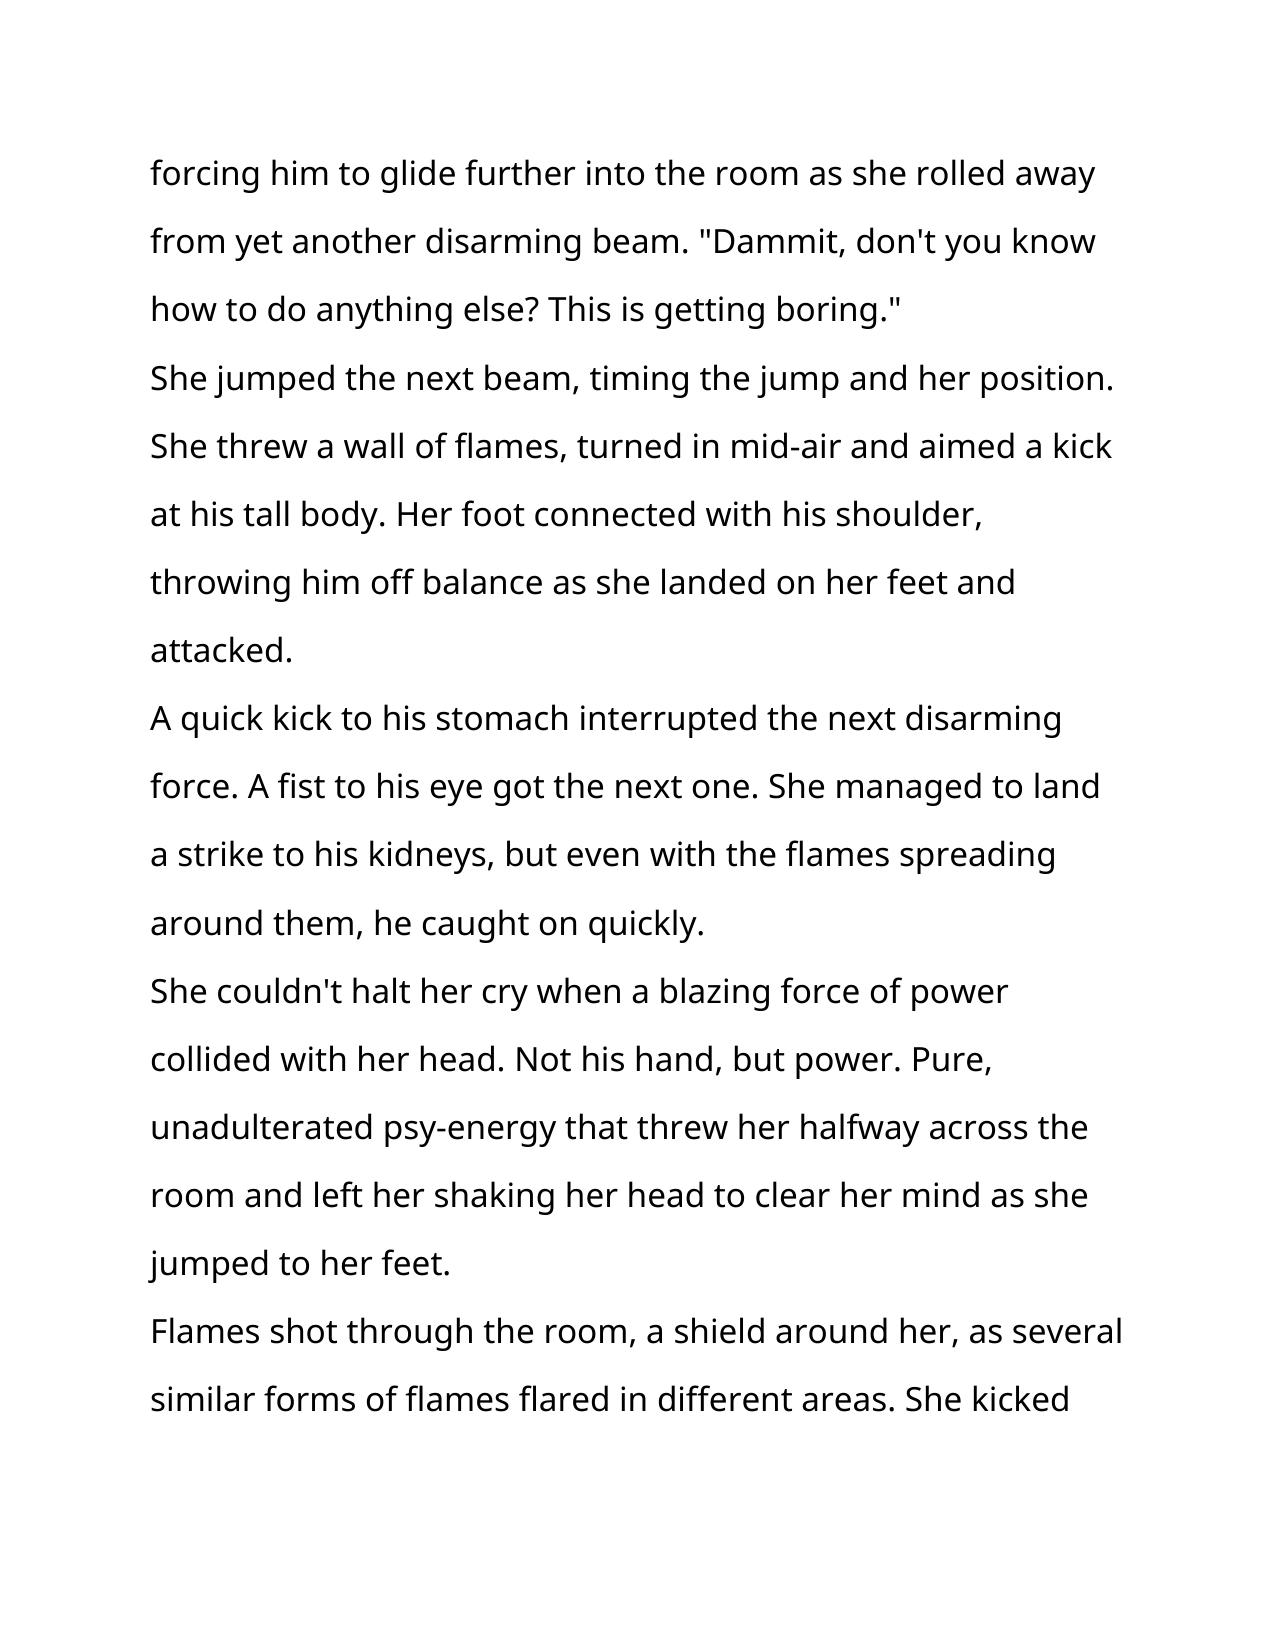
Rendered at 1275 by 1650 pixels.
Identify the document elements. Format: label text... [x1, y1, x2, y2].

text She couldn't halt her cry when a blazing force of power collided with her head. Not his hand, but power. Pure, unadulterated psy-energy that threw her halfway across the room and left her shaking her head to clear her mind as she jumped to her feet. [150, 967, 1125, 1285]
text A quick kick to his stomach interrupted the next disarming force. A fist to his eye got the next one. She managed to land a strike to his kidneys, but even with the flames spreading around them, he caught on quickly. [150, 695, 1125, 945]
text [150, 150, 1125, 332]
text She jumped the next beam, timing the jump and her position. She threw a wall of flames, turned in mid-air and aimed a kick at his tall body. Her foot connected with his shoulder, throwing him off balance as she landed on her feet and attacked. [150, 354, 1125, 672]
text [150, 1308, 1125, 1422]
